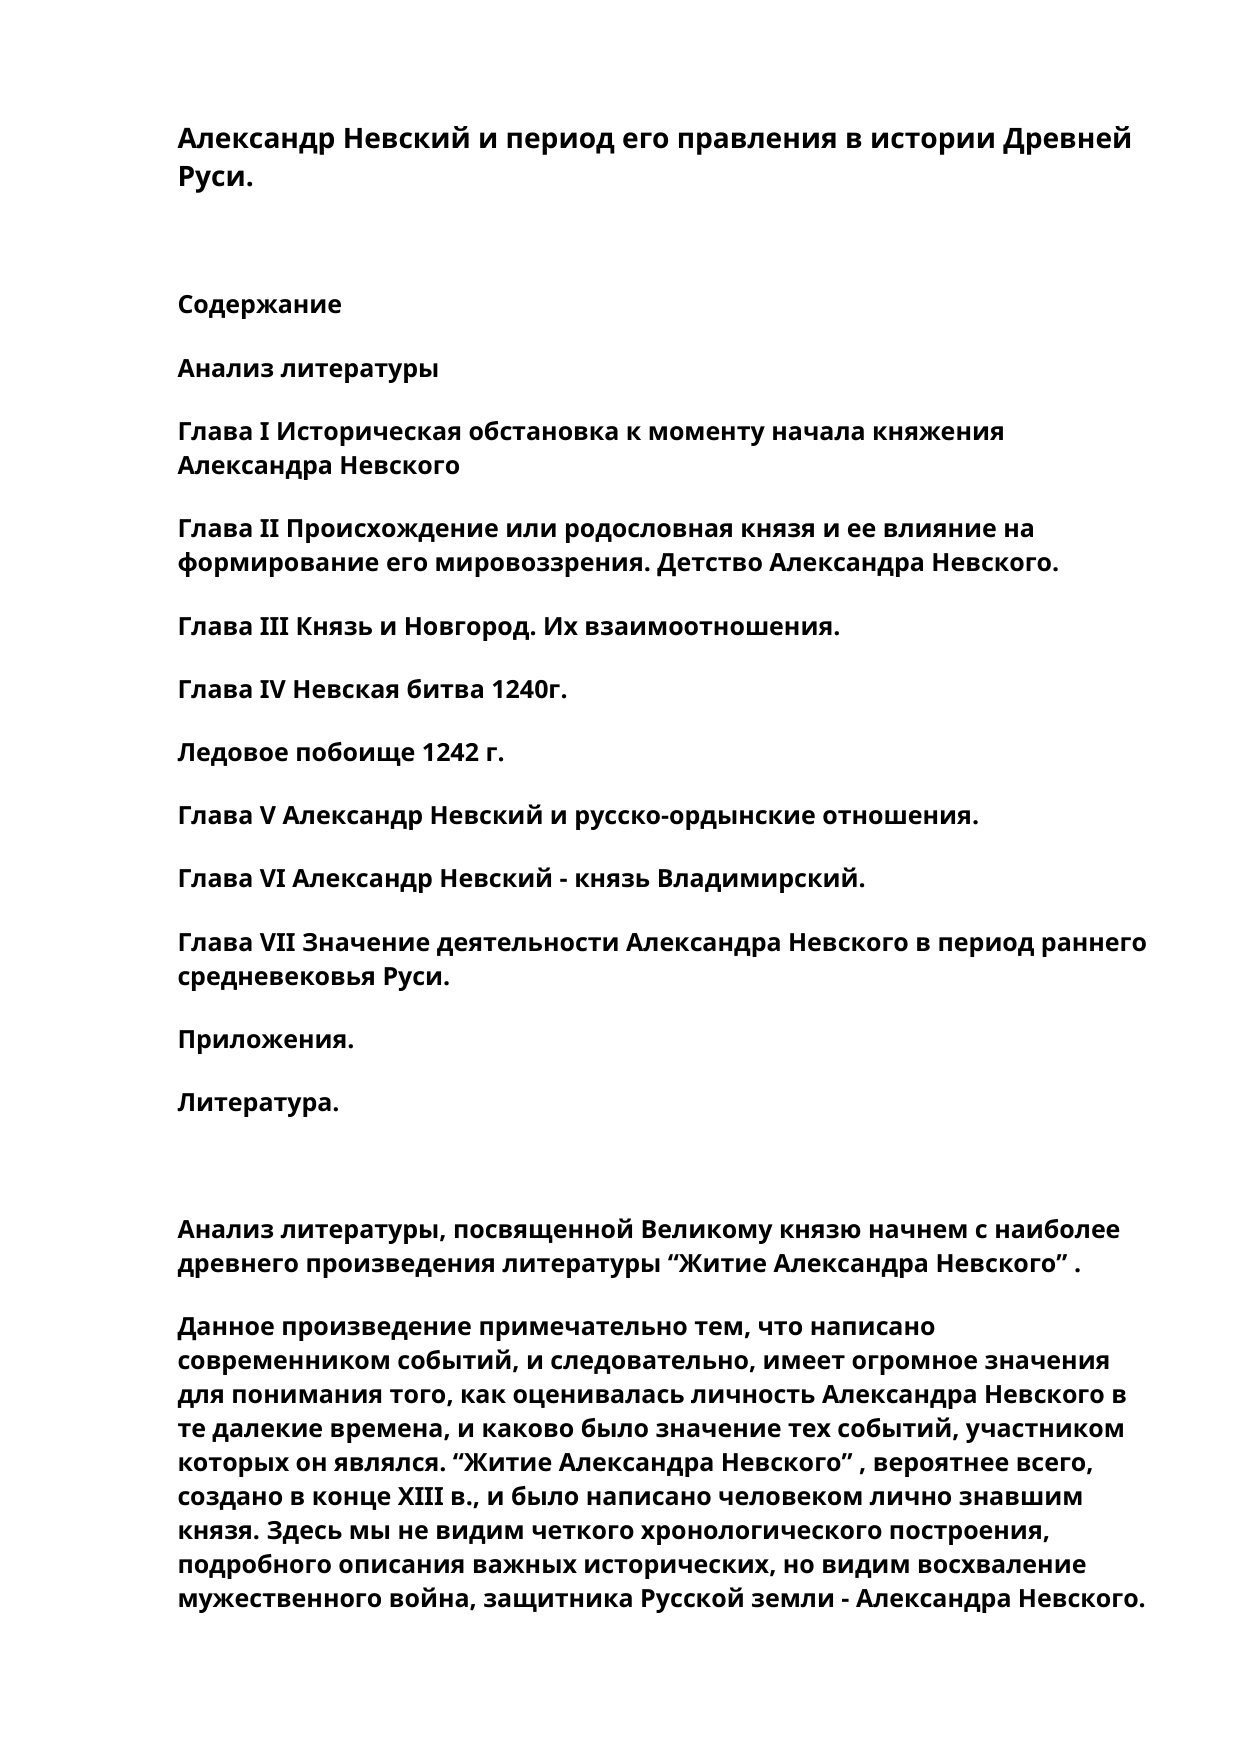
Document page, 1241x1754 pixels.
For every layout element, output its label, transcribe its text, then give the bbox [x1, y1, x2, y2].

text Анализ литературы, посвященной Великому князю начнем с наиболее древнего произведения литературы “Житие Александра Невского” . [177, 1211, 1152, 1279]
text Анализ литературы [177, 350, 1152, 384]
text Ледовое побоище 1242 г. [177, 735, 1152, 769]
text Литература. [177, 1085, 1152, 1119]
text Глава VI Александр Невский - князь Владимирский. [177, 861, 1152, 895]
text Александр Невский и период его правления в истории Древней Руси. [177, 118, 1152, 195]
text Содержание [177, 287, 1152, 321]
text Приложения. [177, 1022, 1152, 1056]
text Глава IV Невская битва 1240г. [177, 671, 1152, 706]
text Глава VII Значение деятельности Александра Невского в период раннего средневековья Руси. [177, 924, 1152, 992]
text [177, 1309, 1152, 1615]
text Глава III Князь и Новгород. Их взаимоотношения. [177, 608, 1152, 642]
text Глава II Происхождение или родословная князя и ее влияние на формирование его мировоззрения. Детство Александра Невского. [177, 511, 1152, 579]
text Глава I Историческая обстановка к моменту начала княжения Александра Невского [177, 414, 1152, 482]
text Глава V Александр Невский и русско-ордынские отношения. [177, 798, 1152, 832]
